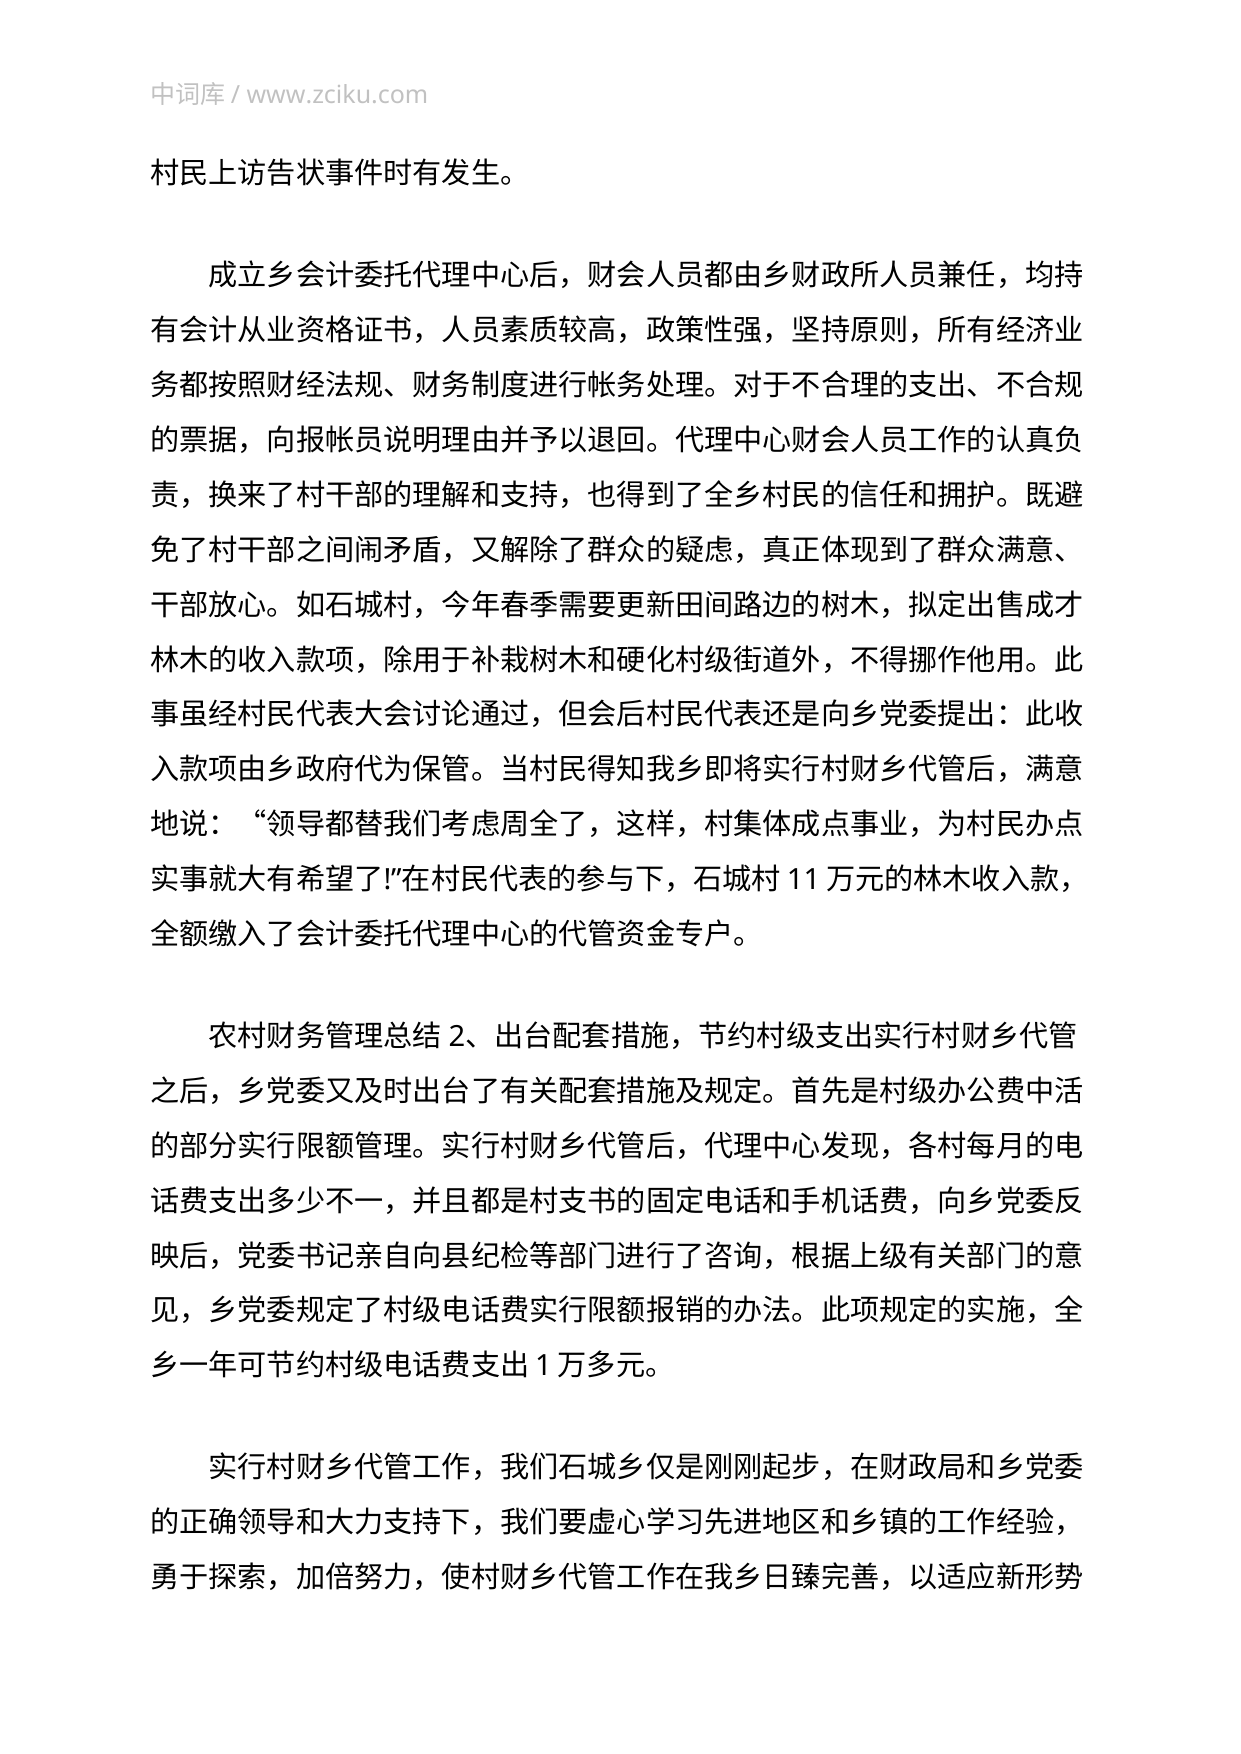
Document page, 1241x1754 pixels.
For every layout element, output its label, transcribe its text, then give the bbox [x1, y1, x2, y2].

text 成立乡会计委托代理中心后，财会人员都由乡财政所人员兼任，均持有会计从业资格证书，人员素质较高，政策性强，坚持原则，所有经济业务都按照财经法规、财务制度进行帐务处理。对于不合理的支出、不合规的票据，向报帐员说明理由并予以退回。代理中心财会人员工作的认真负责，换来了村干部的理解和支持，也得到了全乡村民的信任和拥护。既避免了村干部之间闹矛盾，又解除了群众的疑虑，真正体现到了群众满意、干部放心。如石城村，今年春季需要更新田间路边的树木，拟定出售成才林木的收入款项，除用于补栽树木和硬化村级街道外，不得挪作他用。此事虽经村民代表大会讨论通过，但会后村民代表还是向乡党委提出：此收入款项由乡政府代为保管。当村民得知我乡即将实行村财乡代管后，满意地说：“领导都替我们考虑周全了，这样，村集体成点事业，为村民办点实事就大有希望了!”在村民代表的参与下，石城村11万元的林木收入款，全额缴入了会计委托代理中心的代管资金专户。 [150, 252, 1090, 953]
text 农村财务管理总结 2、出台配套措施，节约村级支出实行村财乡代管之后，乡党委又及时出台了有关配套措施及规定。首先是村级办公费中活的部分实行限额管理。实行村财乡代管后，代理中心发现，各村每月的电话费支出多少不一，并且都是村支书的固定电话和手机话费，向乡党委反映后，党委书记亲自向县纪检等部门进行了咨询，根据上级有关部门的意见，乡党委规定了村级电话费实行限额报销的办法。此项规定的实施，全乡一年可节约村级电话费支出1万多元。 [150, 1012, 1090, 1384]
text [150, 150, 1090, 192]
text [150, 1444, 1090, 1596]
